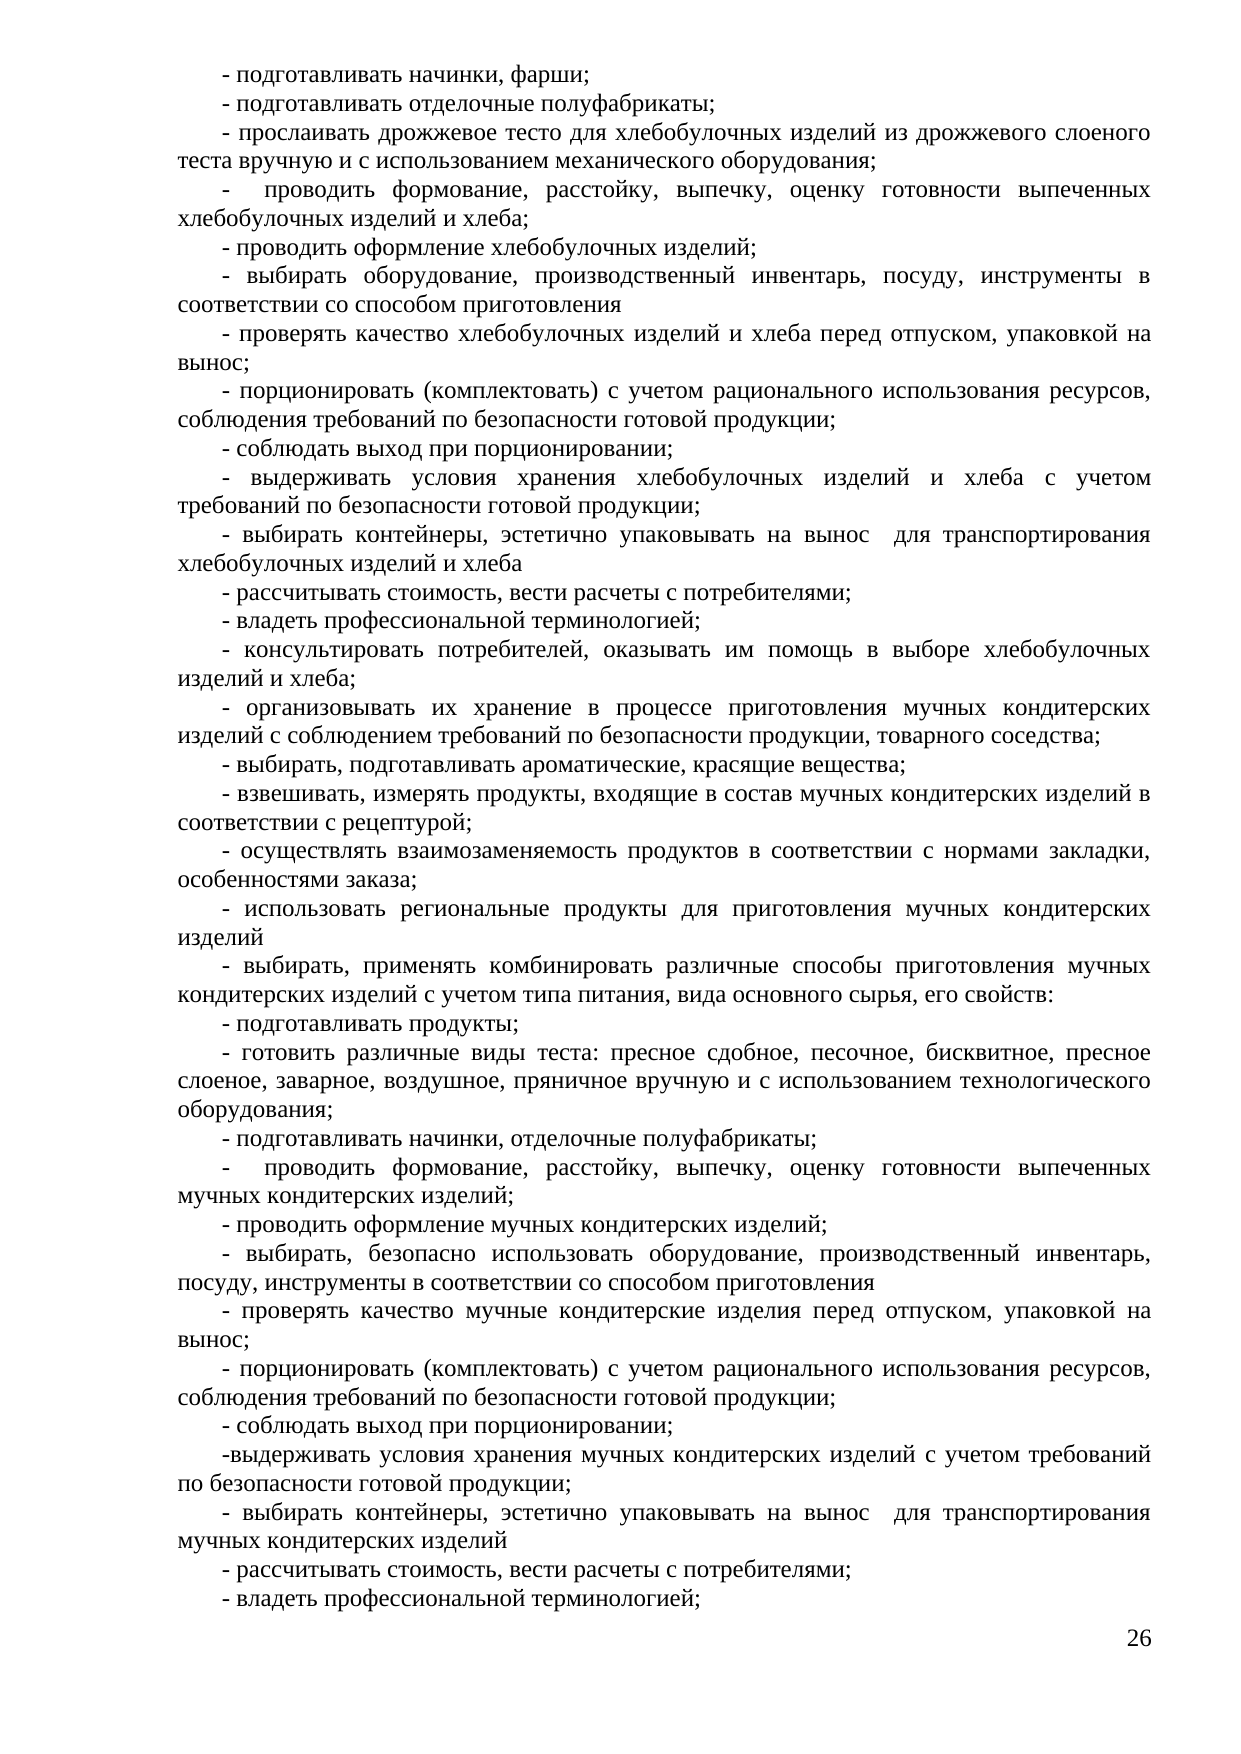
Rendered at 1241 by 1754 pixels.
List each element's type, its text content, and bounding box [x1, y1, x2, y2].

list - выбирать, подготавливать ароматические, красящие вещества; [177, 749, 1152, 778]
list - организовывать их хранение в процессе приготовления мучных кондитерских изделий с соблюдением требований по безопасности продукции, товарного соседства; [177, 692, 1152, 749]
list - соблюдать выход при порционировании; [177, 433, 1152, 462]
list - порционировать (комплектовать) с учетом рационального использования ресурсов, соблюдения требований по безопасности готовой продукции; [177, 375, 1152, 433]
list - соблюдать выход при порционировании; [177, 1410, 1152, 1439]
list - рассчитывать стоимость, вести расчеты с потребителями; [177, 1554, 1152, 1583]
list - прослаивать дрожжевое тесто для хлебобулочных изделий из дрожжевого слоеного теста вручную и с использованием механического оборудования; [177, 117, 1152, 174]
list - подготавливать начинки, фарши; [177, 59, 1152, 88]
list - владеть профессиональной терминологией; [177, 605, 1152, 634]
list - консультировать потребителей, оказывать им помощь в выборе хлебобулочных изделий и хлеба; [177, 634, 1152, 692]
list - проводить оформление мучных кондитерских изделий; [177, 1209, 1152, 1238]
list - выбирать, применять комбинировать различные способы приготовления мучных кондитерских изделий с учетом типа питания, вида основного сырья, его свойств: [177, 950, 1152, 1008]
list - осуществлять взаимозаменяемость продуктов в соответствии с нормами закладки, особенностями заказа; [177, 835, 1152, 893]
list - проводить оформление хлебобулочных изделий; [177, 232, 1152, 260]
list - рассчитывать стоимость, вести расчеты с потребителями; [177, 577, 1152, 605]
list - готовить различные виды теста: пресное сдобное, песочное, бисквитное, пресное слоеное, заварное, воздушное, пряничное вручную и с использованием технологического оборудования; [177, 1037, 1152, 1123]
list - выбирать контейнеры, эстетично упаковывать на вынос для транспортирования хлебобулочных изделий и хлеба [177, 519, 1152, 577]
list - подготавливать начинки, отделочные полуфабрикаты; [177, 1123, 1152, 1152]
list - владеть профессиональной терминологией; [177, 1583, 1152, 1612]
list - использовать региональные продукты для приготовления мучных кондитерских изделий [177, 893, 1152, 950]
list - выбирать контейнеры, эстетично упаковывать на вынос для транспортирования мучных кондитерских изделий [177, 1497, 1152, 1554]
list - выдерживать условия хранения хлебобулочных изделий и хлеба с учетом требований по безопасности готовой продукции; [177, 462, 1152, 519]
list - выбирать оборудование, производственный инвентарь, посуду, инструменты в соответствии со способом приготовления [177, 260, 1152, 318]
list - подготавливать отделочные полуфабрикаты; [177, 88, 1152, 117]
list - подготавливать продукты; [177, 1008, 1152, 1037]
list - порционировать (комплектовать) с учетом рационального использования ресурсов, соблюдения требований по безопасности готовой продукции; [177, 1353, 1152, 1410]
list - выбирать, безопасно использовать оборудование, производственный инвентарь, посуду, инструменты в соответствии со способом приготовления [177, 1238, 1152, 1295]
list - проводить формование, расстойку, выпечку, оценку готовности выпеченных хлебобулочных изделий и хлеба; [177, 174, 1152, 232]
list - проверять качество хлебобулочных изделий и хлеба перед отпуском, упаковкой на вынос; [177, 318, 1152, 375]
list -выдерживать условия хранения мучных кондитерских изделий с учетом требований по безопасности готовой продукции; [177, 1439, 1152, 1497]
list - проверять качество мучные кондитерские изделия перед отпуском, упаковкой на вынос; [177, 1295, 1152, 1353]
list - проводить формование, расстойку, выпечку, оценку готовности выпеченных мучных кондитерских изделий; [177, 1152, 1152, 1209]
list - взвешивать, измерять продукты, входящие в состав мучных кондитерских изделий в соответствии с рецептурой; [177, 778, 1152, 835]
